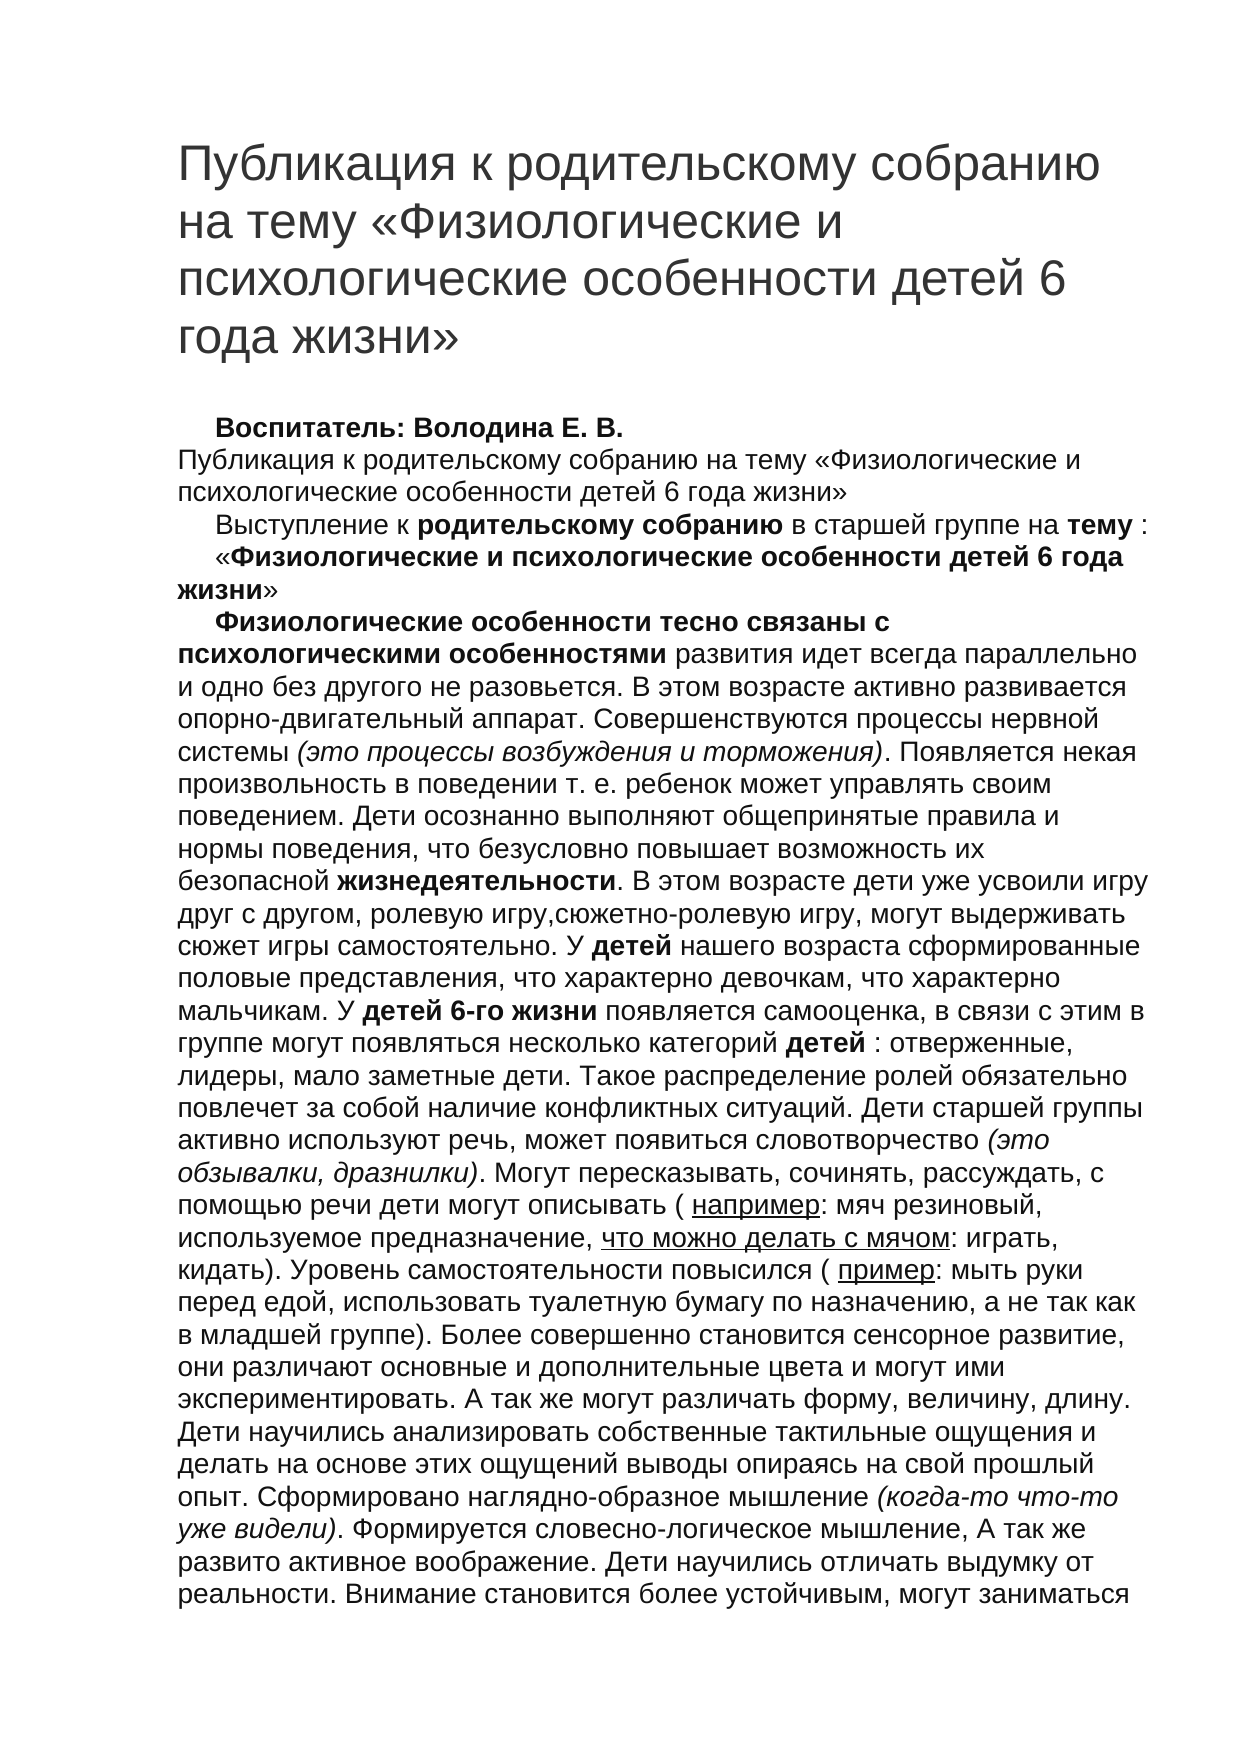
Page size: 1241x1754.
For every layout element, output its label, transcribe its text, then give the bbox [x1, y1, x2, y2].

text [177, 605, 1152, 1609]
text Воспитатель: Володина Е. В. Публикация к родительскому собранию на тему «Физиологические и психологические особенности детей 6 года жизни» [177, 411, 1152, 508]
text Публикация к родительскому собранию на тему «Физиологические и психологические особенности детей 6 года жизни» [177, 134, 1152, 364]
text «Физиологические и психологические особенности детей 6 года жизни» [177, 540, 1152, 605]
text Выступление к родительскому собранию в старшей группе на тему : [177, 508, 1152, 540]
